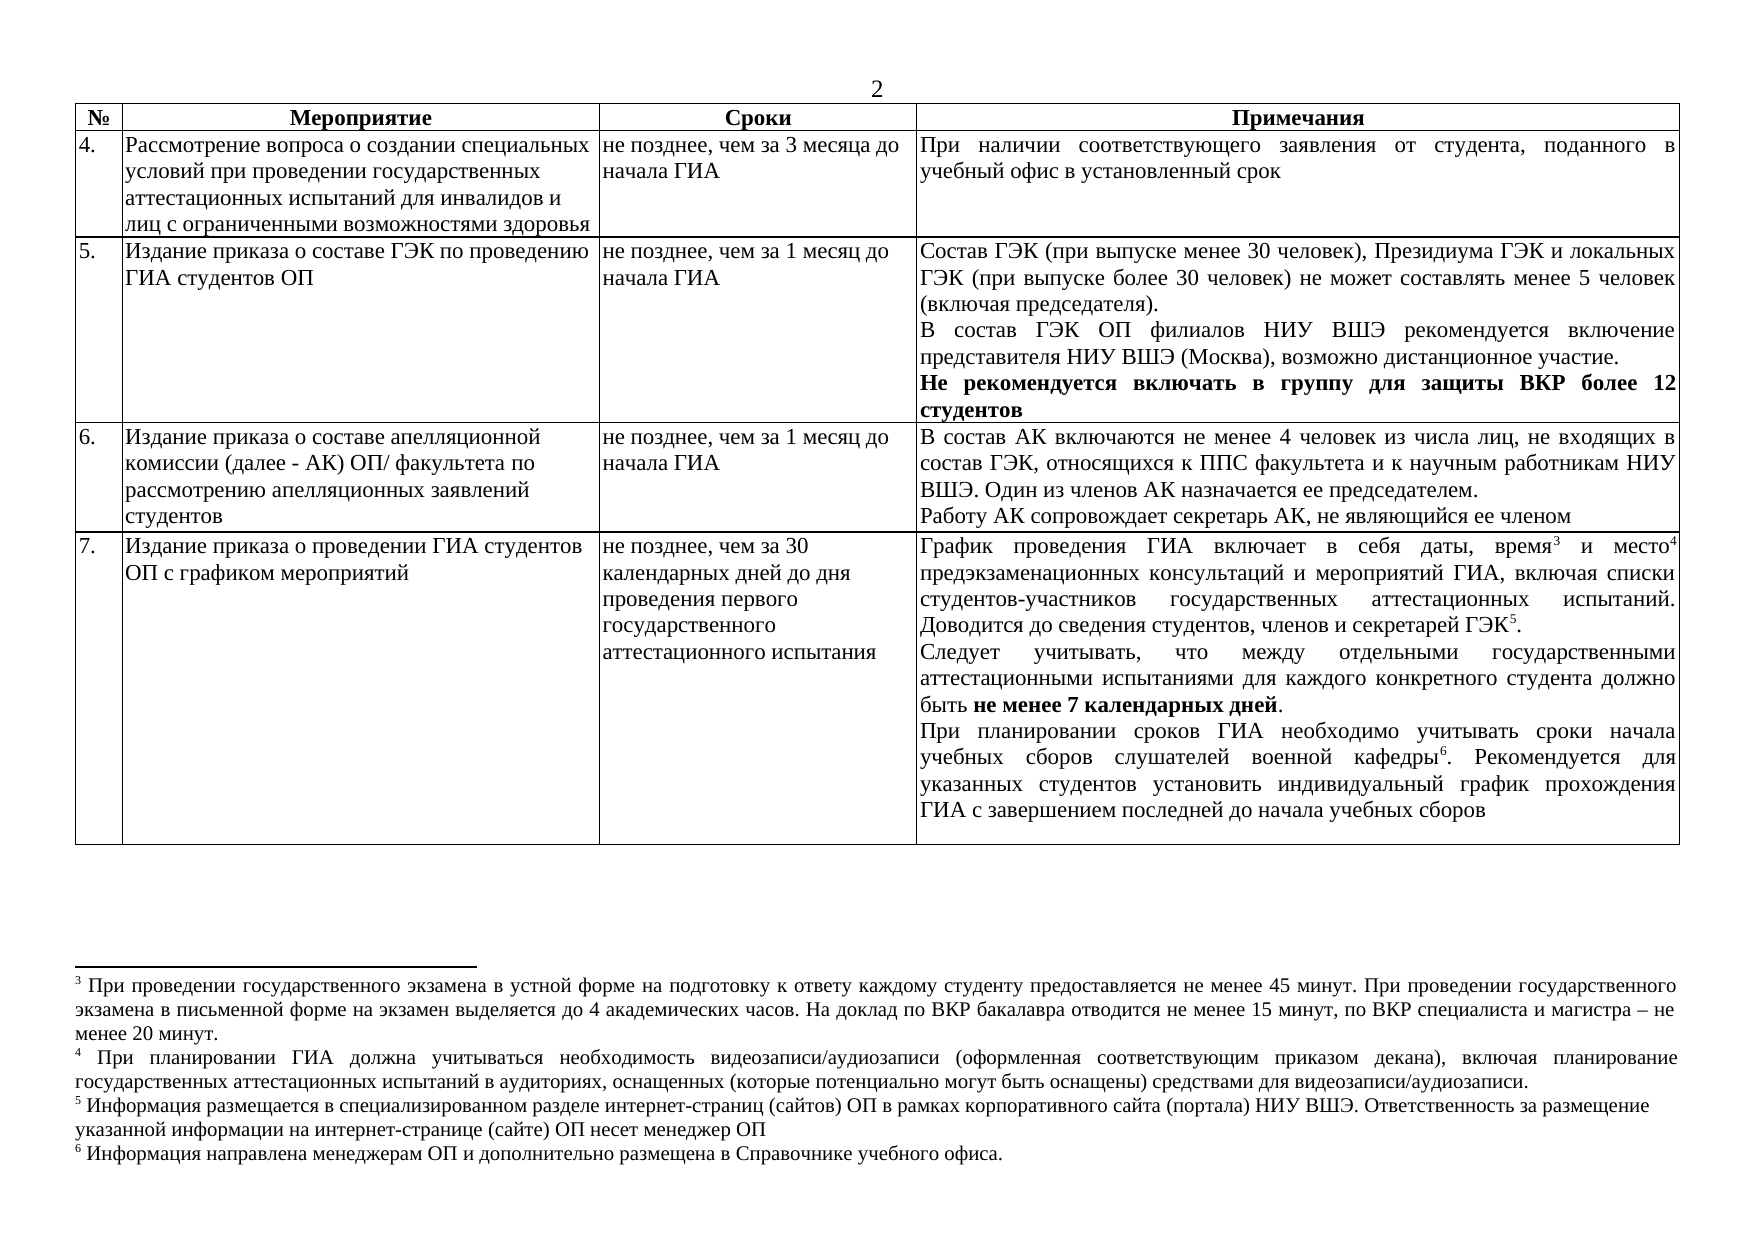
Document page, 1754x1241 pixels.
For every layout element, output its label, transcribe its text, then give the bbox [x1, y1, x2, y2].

table_header Примечания [917, 104, 1679, 130]
table_cell Издание приказа о составе апелляционной комиссии (далее - АК) ОП/ факультета по рассмотрению апелляционных заявлений студентов [123, 423, 599, 531]
table_cell График проведения ГИА включает в себя даты, время и место предэкзаменационных консультаций и мероприятий ГИА, включая списки студентов-участников государственных аттестационных испытаний. Доводится до сведения студентов, членов и секретарей ГЭК. Следует учитывать, что между отдельными государственными аттестационными испытаниями для каждого конкретного студента должно быть не менее 7 календарных дней. При планировании сроков ГИА необходимо учитывать сроки начала учебных сборов слушателей военной кафедры. Рекомендуется для указанных студентов установить индивидуальный график прохождения ГИА с завершением последней до начала учебных сборов [917, 533, 1679, 844]
table_cell не позднее, чем за 1 месяц до начала ГИА [600, 238, 916, 422]
table_cell В состав АК включаются не менее 4 человек из числа лиц, не входящих в состав ГЭК, относящихся к ППС факультета и к научным работникам НИУ ВШЭ. Один из членов АК назначается ее председателем. Работу АК сопровождает секретарь АК, не являющийся ее членом [917, 423, 1679, 531]
table_cell Издание приказа о составе ГЭК по проведению ГИА студентов ОП [123, 238, 599, 422]
table_header № [76, 104, 122, 130]
table_cell При наличии соответствующего заявления от студента, поданного в учебный офис в установленный срок [917, 131, 1679, 236]
table_cell Рассмотрение вопроса о создании специальных условий при проведении государственных аттестационных испытаний для инвалидов и лиц с ограниченными возможностями здоровья [123, 131, 599, 236]
table_header Сроки [600, 104, 916, 130]
table_cell [76, 533, 122, 844]
table_cell не позднее, чем за 3 месяца до начала ГИА [600, 131, 916, 236]
table_cell не позднее, чем за 30 календарных дней до дня проведения первого государственного аттестационного испытания [600, 533, 916, 844]
table_cell Издание приказа о проведении ГИА студентов ОП с графиком мероприятий [123, 533, 599, 844]
table_cell [76, 131, 122, 236]
table_header Мероприятие [123, 104, 599, 130]
table_cell [76, 423, 122, 531]
table_cell [76, 238, 122, 422]
table_cell не позднее, чем за 1 месяц до начала ГИА [600, 423, 916, 531]
table_cell Состав ГЭК (при выпуске менее 30 человек), Президиума ГЭК и локальных ГЭК (при выпуске более 30 человек) не может составлять менее 5 человек (включая председателя). В состав ГЭК ОП филиалов НИУ ВШЭ рекомендуется включение представителя НИУ ВШЭ (Москва), возможно дистанционное участие. Не рекомендуется включать в группу для защиты ВКР более 12 студентов [917, 238, 1679, 422]
